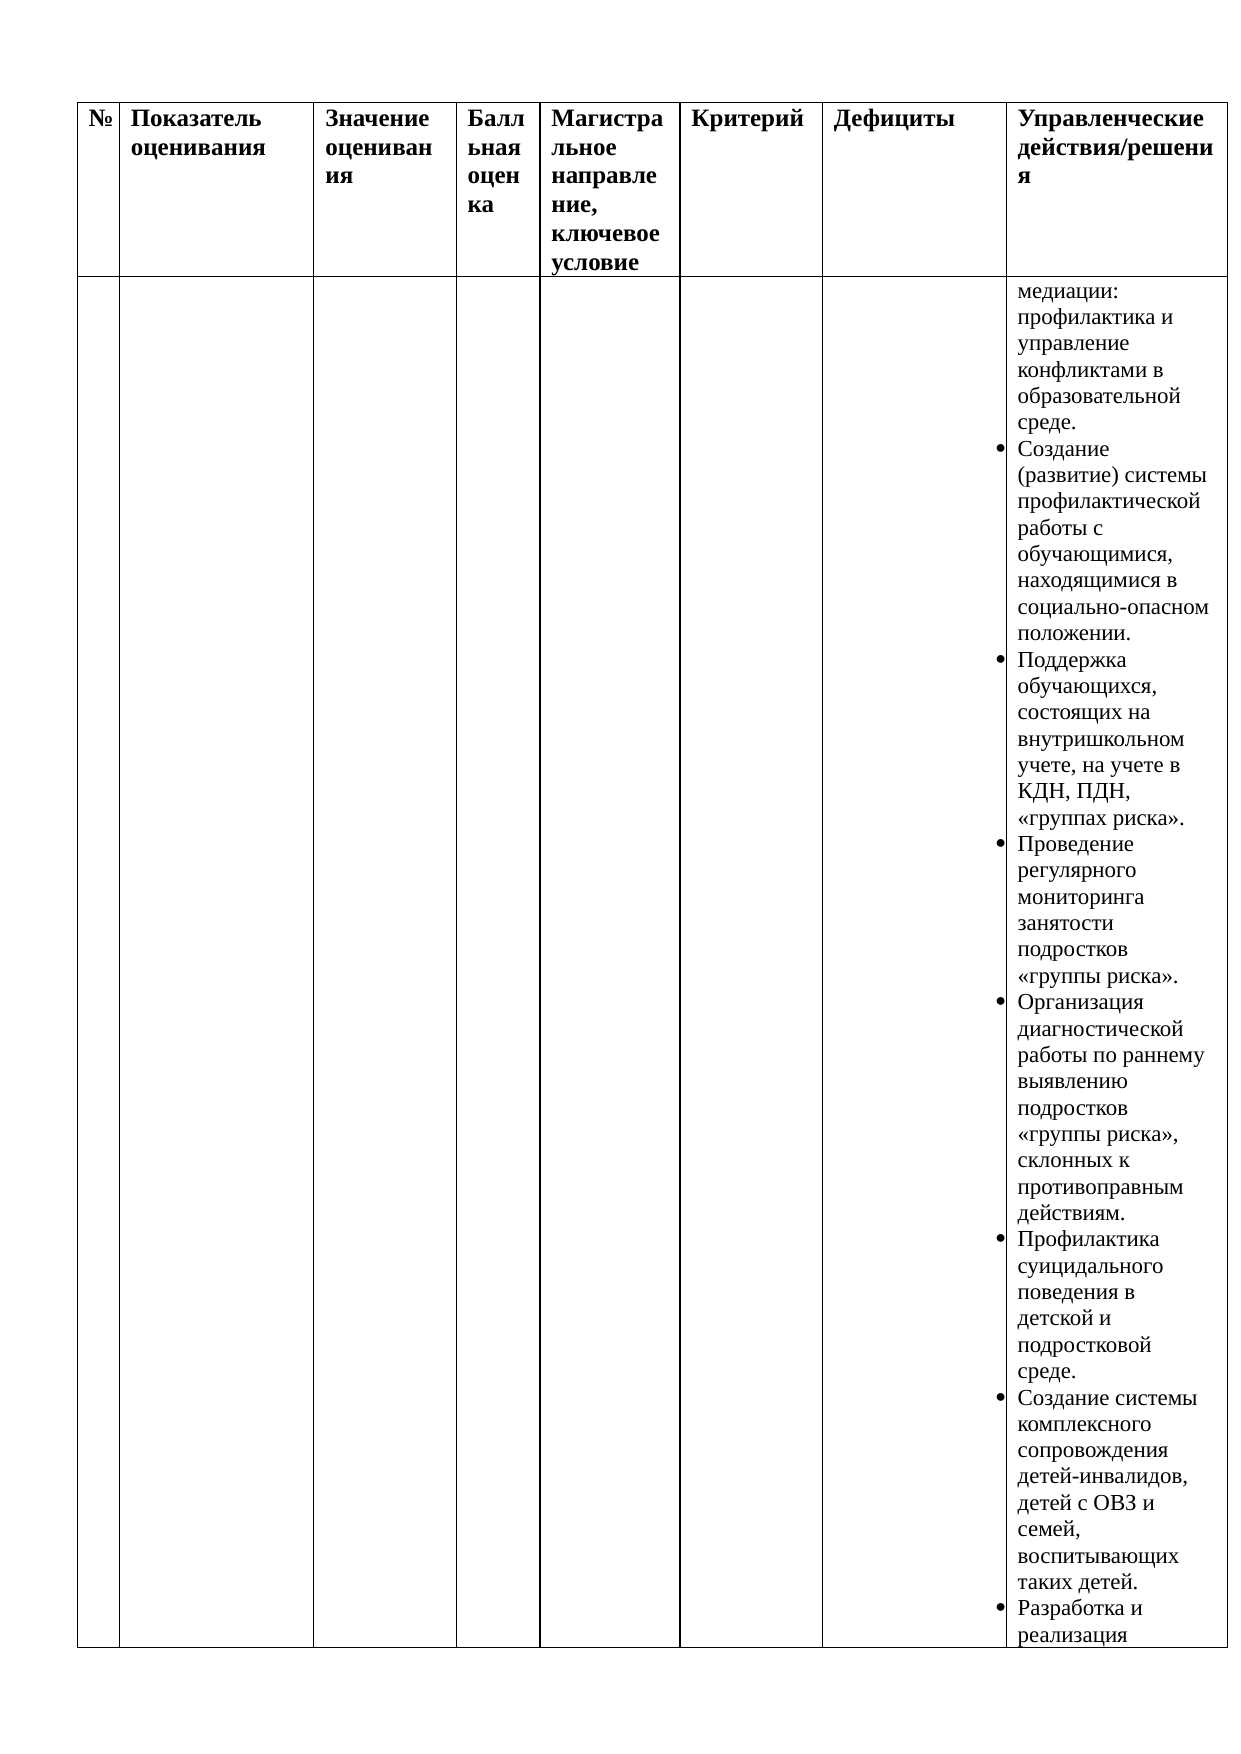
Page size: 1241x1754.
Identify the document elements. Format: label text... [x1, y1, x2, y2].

table_header Показатель оценивания [120, 103, 313, 276]
table_header Критерий [681, 103, 822, 276]
table_header Магистральное направление, ключевое условие [541, 103, 679, 276]
table_header Управленческие действия/решения [1007, 103, 1227, 276]
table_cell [1007, 277, 1227, 1647]
table_header Балльная оценка [457, 103, 539, 276]
table_header № [78, 103, 119, 276]
table_header Дефициты [823, 103, 1006, 276]
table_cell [823, 277, 1006, 1647]
table_header Значение оценивания [314, 103, 456, 276]
